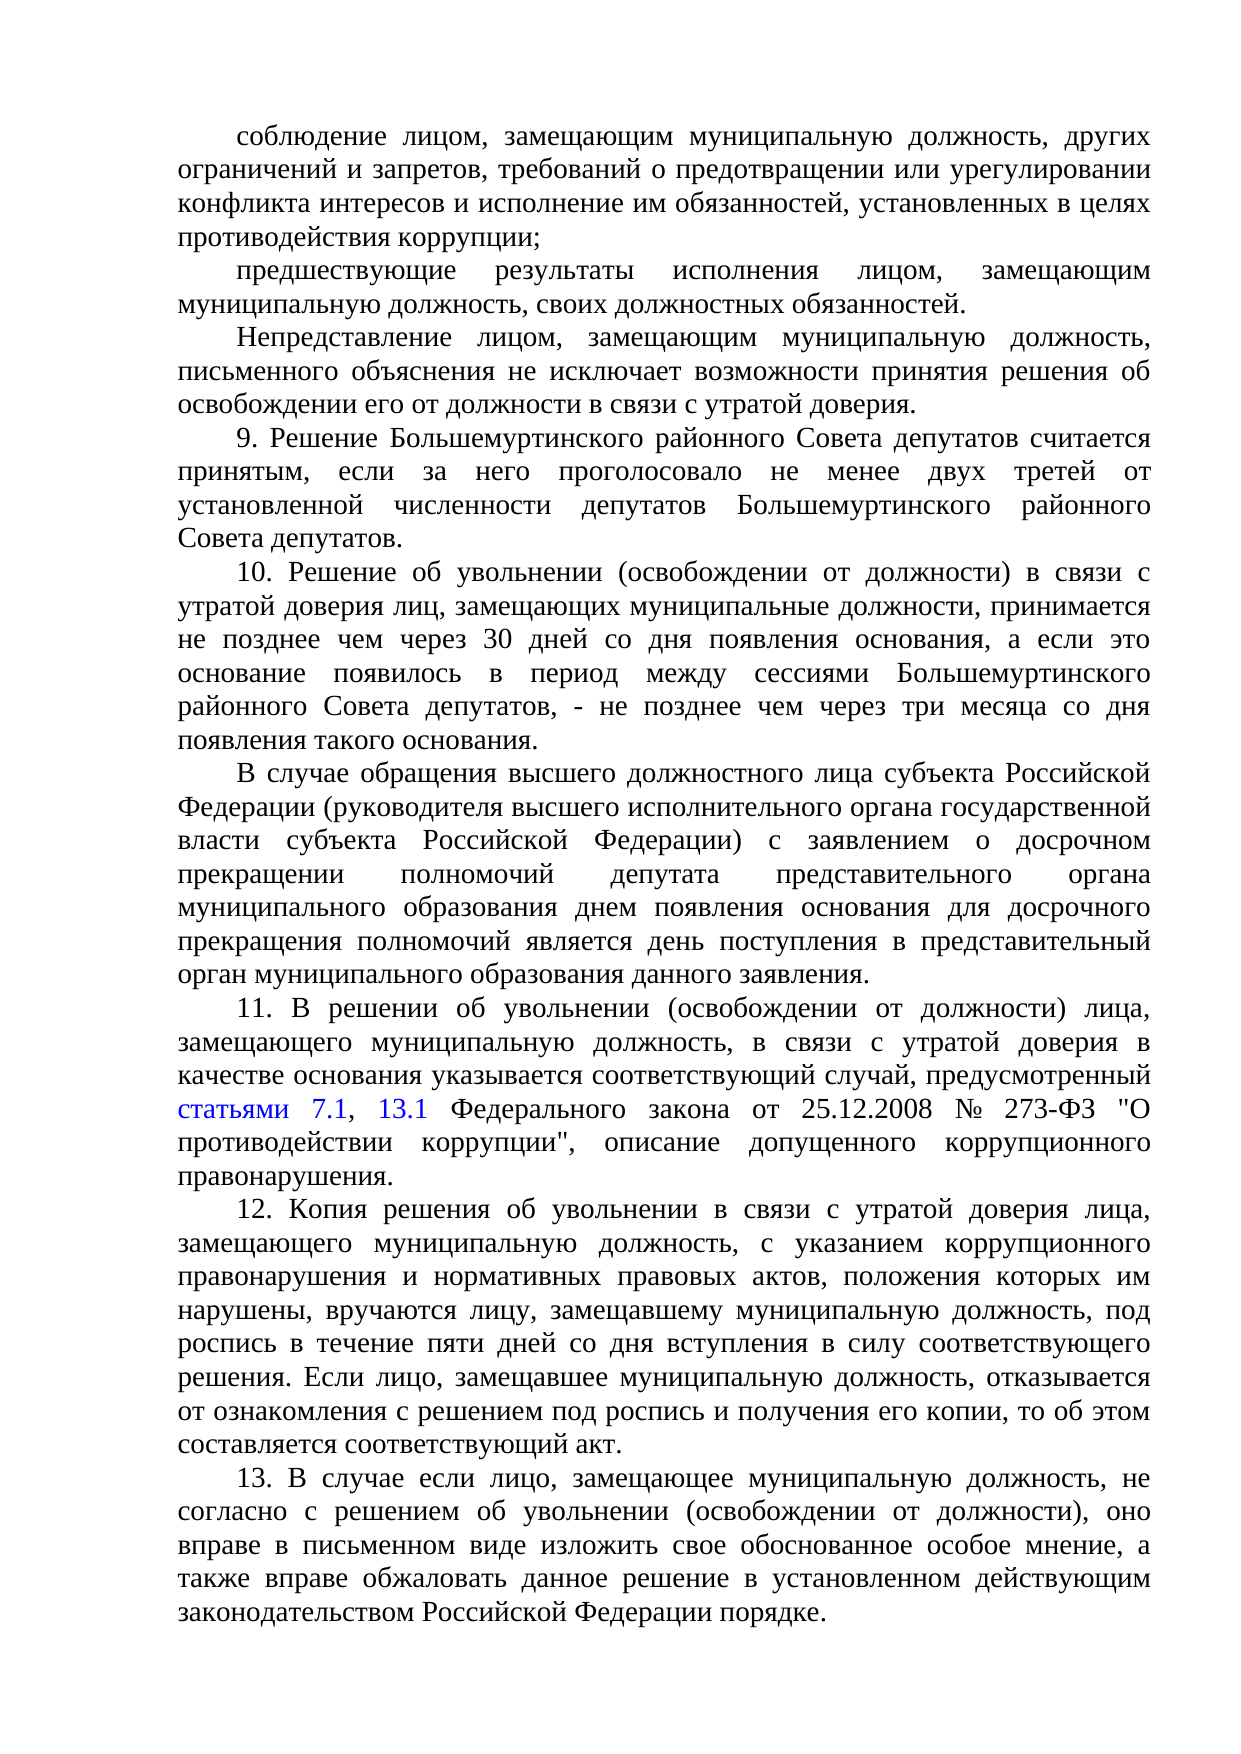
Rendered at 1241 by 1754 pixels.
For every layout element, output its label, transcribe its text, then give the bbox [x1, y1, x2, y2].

text 13. В случае если лицо, замещающее муниципальную должность, не согласно с решением об увольнении (освобождении от должности), оно вправе в письменном виде изложить свое обоснованное особое мнение, а также вправе обжаловать данное решение в установленном действующим законодательством Российской Федерации порядке. [177, 1460, 1152, 1627]
text соблюдение лицом, замещающим муниципальную должность, других ограничений и запретов, требований о предотвращении или урегулировании конфликта интересов и исполнение им обязанностей, установленных в целях противодействия коррупции; [177, 118, 1152, 252]
text предшествующие результаты исполнения лицом, замещающим муниципальную должность, своих должностных обязанностей. [177, 252, 1152, 319]
text 11. В решении об увольнении (освобождении от должности) лица, замещающего муниципальную должность, в связи с утратой доверия в качестве основания указывается соответствующий случай, предусмотренный статьями 7.1, 13.1 Федерального закона от 25.12.2008 № 273-ФЗ "О противодействии коррупции", описание допущенного коррупционного правонарушения. [177, 990, 1152, 1191]
text Непредставление лицом, замещающим муниципальную должность, письменного объяснения не исключает возможности принятия решения об освобождении его от должности в связи с утратой доверия. [177, 319, 1152, 420]
text 10. Решение об увольнении (освобождении от должности) в связи с утратой доверия лиц, замещающих муниципальные должности, принимается не позднее чем через 30 дней со дня появления основания, а если это основание появилось в период между сессиями Большемуртинского районного Совета депутатов, - не позднее чем через три месяца со дня появления такого основания. [177, 554, 1152, 755]
text 12. Копия решения об увольнении в связи с утратой доверия лица, замещающего муниципальную должность, с указанием коррупционного правонарушения и нормативных правовых актов, положения которых им нарушены, вручаются лицу, замещавшему муниципальную должность, под роспись в течение пяти дней со дня вступления в силу соответствующего решения. Если лицо, замещавшее муниципальную должность, отказывается от ознакомления с решением под роспись и получения его копии, то об этом составляется соответствующий акт. [177, 1191, 1152, 1460]
text 9. Решение Большемуртинского районного Совета депутатов считается принятым, если за него проголосовало не менее двух третей от установленной численности депутатов Большемуртинского районного Совета депутатов. [177, 420, 1152, 554]
text В случае обращения высшего должностного лица субъекта Российской Федерации (руководителя высшего исполнительного органа государственной власти субъекта Российской Федерации) с заявлением о досрочном прекращении полномочий депутата представительного органа муниципального образования днем появления основания для досрочного прекращения полномочий является день поступления в представительный орган муниципального образования данного заявления. [177, 755, 1152, 990]
